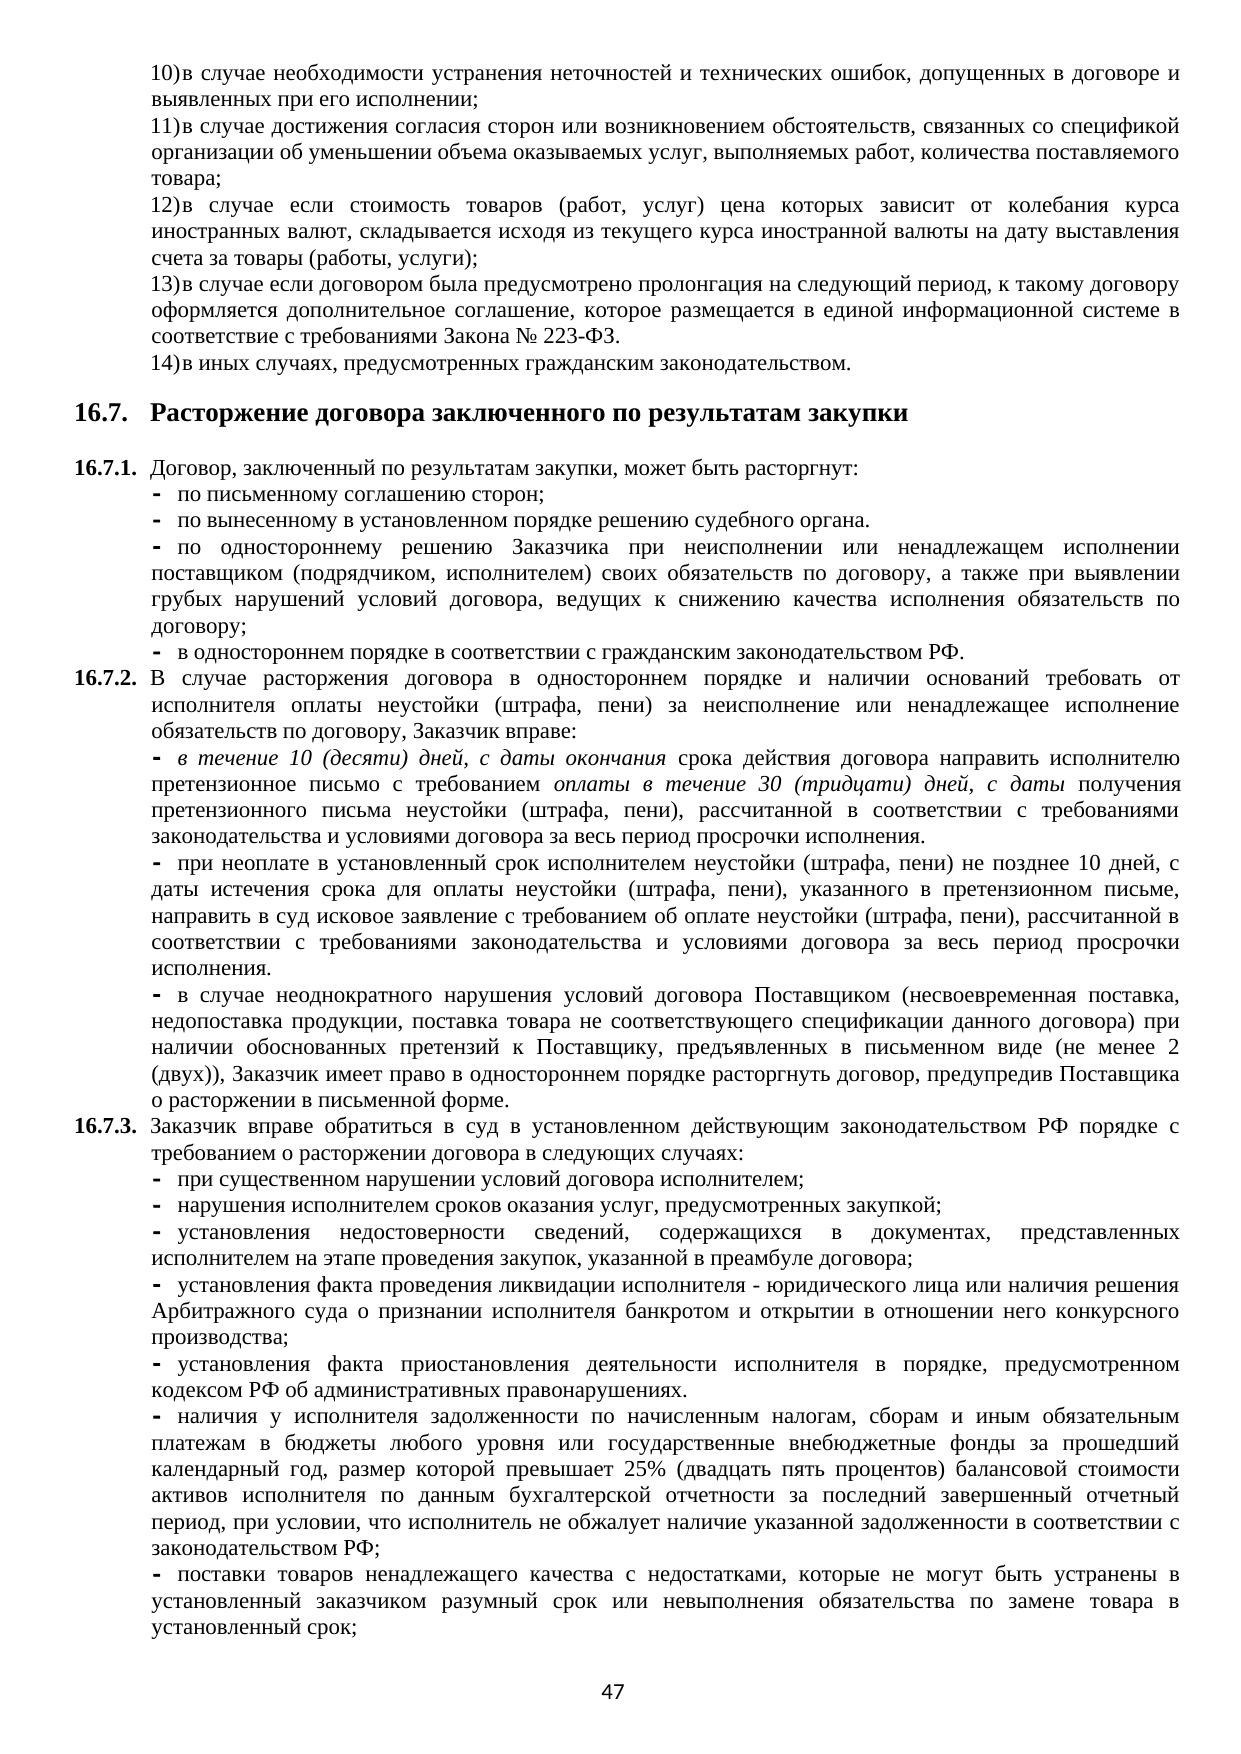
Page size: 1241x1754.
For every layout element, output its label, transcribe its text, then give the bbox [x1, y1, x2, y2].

list в случае неоднократного нарушения условий договора Поставщиком (несвоевременная поставка, недопоставка продукции, поставка товара не соответствующего спецификации данного договора) при наличии обоснованных претензий к Поставщику, предъявленных в письменном виде (не менее 2 (двух)), Заказчик имеет право в одностороннем порядке расторгнуть договор, предупредив Поставщика о расторжении в письменной форме. [151, 981, 1181, 1112]
list установления недостоверности сведений, содержащихся в документах, представленных исполнителем на этапе проведения закупок, указанной в преамбуле договора; [151, 1218, 1181, 1271]
list Договор, заключенный по результатам закупки, может быть расторгнут: [74, 454, 1181, 480]
list по вынесенному в установленном порядке решению судебного органа. [151, 506, 1181, 533]
list установления факта проведения ликвидации исполнителя - юридического лица или наличия решения Арбитражного суда о признании исполнителя банкротом и открытии в отношении него конкурсного производства; [151, 1271, 1181, 1350]
list в течение 10 (десяти) дней, с даты окончания срока действия договора направить исполнителю претензионное письмо с требованием оплаты в течение 30 (тридцати) дней, с даты получения претензионного письма неустойки (штрафа, пени), рассчитанной в соответствии с требованиями законодательства и условиями договора за весь период просрочки исполнения. [151, 743, 1181, 849]
list в случае достижения согласия сторон или возникновением обстоятельств, связанных со спецификой организации об уменьшении объема оказываемых услуг, выполняемых работ, количества поставляемого товара; [150, 112, 1181, 191]
list в случае если договором была предусмотрено пролонгация на следующий период, к такому договору оформляется дополнительное соглашение, которое размещается в единой информационной системе в соответствие с требованиями Закона № 223-ФЗ. [150, 270, 1181, 349]
list по одностороннему решению Заказчика при неисполнении или ненадлежащем исполнении поставщиком (подрядчиком, исполнителем) своих обязательств по договору, а также при выявлении грубых нарушений условий договора, ведущих к снижению качества исполнения обязательств по договору; [151, 533, 1181, 638]
list в иных случаях, предусмотренных гражданским законодательством. [150, 349, 1181, 375]
list Заказчик вправе обратиться в суд в установленном действующим законодательством РФ порядке с требованием о расторжении договора в следующих случаях: [74, 1112, 1181, 1165]
list поставки товаров ненадлежащего качества с недостатками, которые не могут быть устранены в установленный заказчиком разумный срок или невыполнения обязательства по замене товара в установленный срок; [151, 1561, 1181, 1639]
list В случае расторжения договора в одностороннем порядке и наличии оснований требовать от исполнителя оплаты неустойки (штрафа, пени) за неисполнение или ненадлежащее исполнение обязательств по договору, Заказчик вправе: [74, 664, 1181, 743]
list в случае необходимости устранения неточностей и технических ошибок, допущенных в договоре и выявленных при его исполнении; [150, 59, 1181, 112]
list при существенном нарушении условий договора исполнителем; [151, 1165, 1181, 1192]
list в одностороннем порядке в соответствии с гражданским законодательством РФ. [151, 638, 1181, 664]
list нарушения исполнителем сроков оказания услуг, предусмотренных закупкой; [151, 1192, 1181, 1218]
list наличия у исполнителя задолженности по начисленным налогам, сборам и иным обязательным платежам в бюджеты любого уровня или государственные внебюджетные фонды за прошедший календарный год, размер которой превышает 25% (двадцать пять процентов) балансовой стоимости активов исполнителя по данным бухгалтерской отчетности за последний завершенный отчетный период, при условии, что исполнитель не обжалует наличие указанной задолженности в соответствии с законодательством РФ; [151, 1402, 1181, 1561]
list при неоплате в установленный срок исполнителем неустойки (штрафа, пени) не позднее 10 дней, с даты истечения срока для оплаты неустойки (штрафа, пени), указанного в претензионном письме, направить в суд исковое заявление с требованием об оплате неустойки (штрафа, пени), рассчитанной в соответствии с требованиями законодательства и условиями договора за весь период просрочки исполнения. [151, 849, 1181, 981]
subtitle Расторжение договора заключенного по результатам закупки [74, 396, 1152, 427]
list в случае если стоимость товаров (работ, услуг) цена которых зависит от колебания курса иностранных валют, складывается исходя из текущего курса иностранной валюты на дату выставления счета за товары (работы, услуги); [150, 191, 1181, 270]
list по письменному соглашению сторон; [151, 480, 1181, 506]
list установления факта приостановления деятельности исполнителя в порядке, предусмотренном кодексом РФ об административных правонарушениях. [151, 1350, 1181, 1402]
